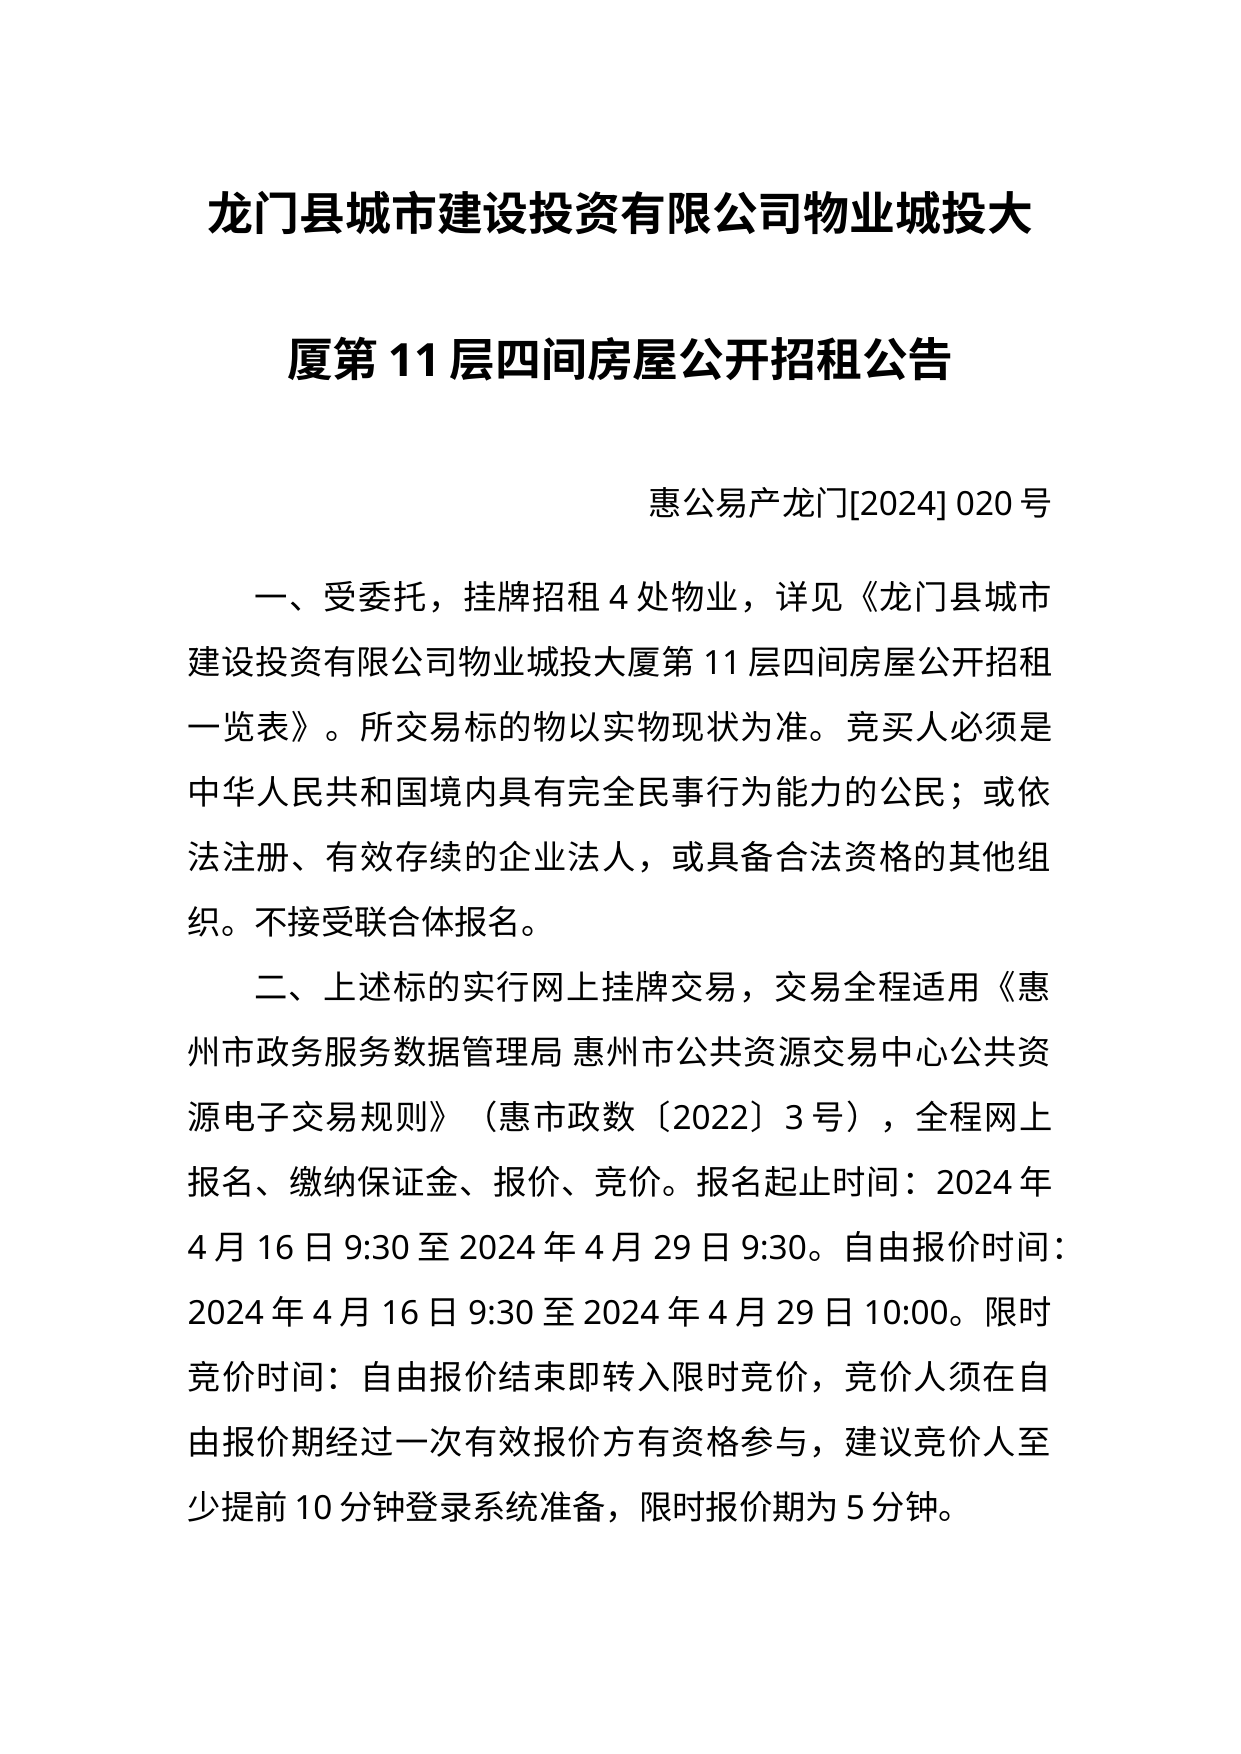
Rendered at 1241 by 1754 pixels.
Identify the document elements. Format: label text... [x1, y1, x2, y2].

list 一、受委托，挂牌招租4处物业，详见《龙门县城市建设投资有限公司物业城投大厦第11层四间房屋公开招租一览表》。所交易标的物以实物现状为准。竞买人必须是中华人民共和国境内具有完全民事行为能力的公民；或依法注册、有效存续的企业法人，或具备合法资格的其他组织。不接受联合体报名。 [187, 562, 1053, 952]
text 二、上述标的实行网上挂牌交易，交易全程适用《惠州市政务服务数据管理局 惠州市公共资源交易中心公共资源电子交易规则》（惠市政数〔2022〕3号），全程网上报名、缴纳保证金、报价、竞价。报名起止时间：2024年4月16日9:30至2024年4月29日9:30。自由报价时间：2024年4月16日9:30至2024年4月29日10:00。限时竞价时间：自由报价结束即转入限时竞价，竞价人须在自由报价期经过一次有效报价方有资格参与，建议竞价人至少提前10分钟登录系统准备，限时报价期为5分钟。 [187, 952, 1053, 1537]
text 龙门县城市建设投资有限公司物业城投大厦第11层四间房屋公开招租公告 [187, 162, 1053, 406]
text 惠公易产龙门[2024] 020号 [187, 468, 1053, 533]
